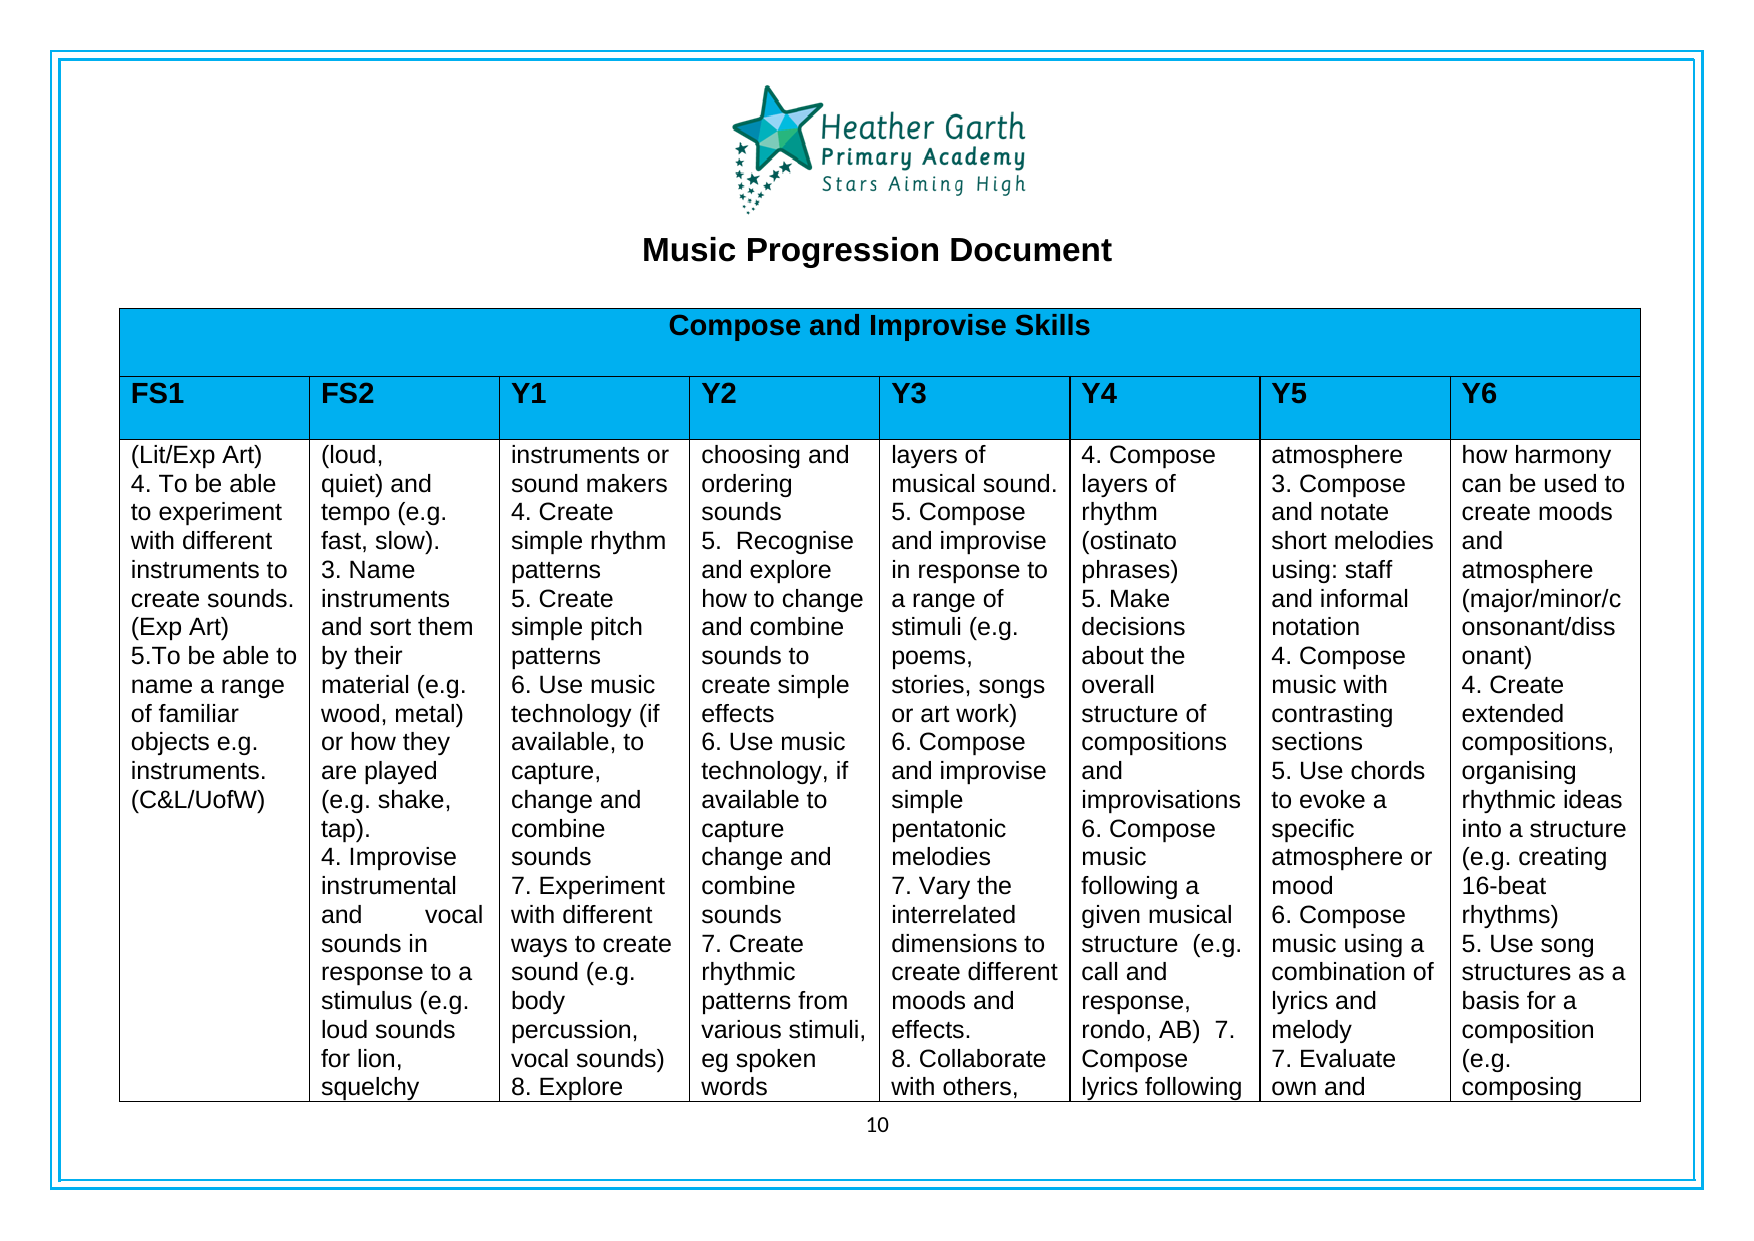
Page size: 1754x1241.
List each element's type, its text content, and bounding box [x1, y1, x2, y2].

table_header Compose and Improvise Skills [120, 309, 1640, 376]
picture [718, 73, 1036, 231]
table_cell 1. Compose or improvise simple call and response phrases 2. Compose rhythmic accompaniments using untuned percussion 3. Experiment with musical texture (e.g. combining layers of rhythm) 4. Structure a composition with a clear beginning/middle/end and combine layers of musical sound. 5. Compose and improvise in response to a range of stimuli (e.g. poems, stories, songs or art work) 6. Compose and improvise simple pentatonic melodies 7. Vary the interrelated dimensions to create different moods and effects. 8. Collaborate with others, trying out musical ideas and making improvements where needed. [880, 440, 1069, 1101]
table_cell Y6 [1451, 377, 1640, 439]
table_cell Y1 [500, 377, 689, 439]
table_cell 1. Create simple vocal chants or rhythm phrases, e.g. using question and answer phrases 2. Create musical sound effects and short sequences of sounds in response to stimuli (e.g. song lyrics) 3. Combine sounds to tell a story, choosing and playing classroom instruments or sound makers 4. Create simple rhythm patterns 5. Create simple pitch patterns 6. Use music technology (if available, to capture, change and combine sounds 7. Experiment with different ways to create sound (e.g. body percussion, vocal sounds) 8. Explore percussion sounds to enhance songs and storytelling 9. Perform to an audience** √ 10. Explore ways to perform a song (e.g. adding simple actions or changing vocal timbre) [500, 440, 689, 1101]
table_cell 1. Improvise vocal and instrumental effects as a class and in small groups 2. Use voices and instruments creatively, making subtle changes to timbre, articulation, pitch and dynamics to achieve effects or create styles, moods and atmosphere 3. Understand and explore how harmony can be used to create moods and atmosphere (major/minor/consonant/dissonant) 4. Create extended compositions, organising rhythmic ideas into a structure (e.g. creating 16-beat rhythms) 5. Use song structures as a basis for a composition (e.g. composing lyrics) 6. Compose and perform music for a specific occasion, using a combination of lyrics, melody and harmony 7. Evaluate own and others’ work, explaining ideas using musical vocabulary and suggesting ways to improve [1451, 440, 1640, 1101]
table_cell FS2 [310, 377, 499, 439]
table_cell FS1 [120, 377, 309, 439]
table_cell 1. Experiment with different ways to create sound in both play and teacher-led activities (e.g. using instruments, sound-makers, body percussion). 2. Handle instruments and sound-makers with increasing control (e.g. tapping claves together), using simple dynamics (loud, quiet) and tempo (e.g. fast, slow). 3. Name instruments and sort them by their material (e.g. wood, metal) or how they are played (e.g. shake, tap). 4. Improvise instrumental and vocal sounds in response to a stimulus (e.g. loud sounds for lion, squelchy sounds for ‘mud’). 5. Use instruments to accompany a simple song (e.g. tapping the pulse or adding simple tuned accompaniment). 6. Play simple rhythms and melodies from songs (e.g. tapping syllables). 7. Explore the effect of combining sounds. 8. Respond to simple musical cues (e.g. knowing when to start and stop, simple dynamics). 9. Experiment with simple musical patterns (e.g. tap, shake, tap, shake; high, low, high). [310, 440, 499, 1101]
table_cell Y2 [690, 377, 879, 439]
table_cell 1. Improvise rhythms or melodies 2. Compose and represent melodies using appropriate notations (e.g. graphic scores, combination of rhythm notation and letter names) 3. Arrange individual notation cards of known note values to create a sequence of 2,3 or 4 beat phrases 4. Compose layers of rhythm (ostinato phrases) 5. Make decisions about the overall structure of compositions and improvisations 6. Compose music following a given musical structure (e.g. call and response, rondo, AB) 7. Compose lyrics following a given rhythmic/rhyming structure 8. Carefully select instrumental timbres to achieve and effect and explore ways to create musical contrasts (e.g. forte/piano/staccato/legato /presto/lento, major/minor) √ 9. Evaluate performances, making improvements where needed. [1071, 440, 1259, 1101]
table_cell 1. Improvise rhythmic or melodic patterns to a steady pulse or drone, developing a sense of shape and character 2. Compose and improvise in response to a range of stimuli (e.g. song lyrics, poetry) and use the interrelated dimensions to capture the intended mood and atmosphere 3. Compose and notate short melodies using: staff and informal notation 4. Compose music with contrasting sections 5. Use chords to evoke a specific atmosphere or mood 6. Compose music using a combination of lyrics and melody 7. Evaluate own and others’ work, explaining ideas using musical vocabulary and making necessary adjustments [1261, 440, 1450, 1101]
table_cell 1. Create music in response to a non-musical stimulus 2. Compose or improvise simple descriptive sounds to match a mood, character or theme 3. Recognise and explore how to change and combine sounds to create simple effects 4. Explore musical structures, choosing and ordering sounds 5. Recognise and explore how to change and combine sounds to create simple effects 6. Use music technology, if available to capture change and combine sounds 7. Create rhythmic patterns from various stimuli, eg spoken words 8. Compose simple melodies using a given range of notes 9. Collaborate with others, trying out musical ideas and make improvements where necessary [690, 440, 879, 1101]
table_cell 1. To be able to move and dance to music developing rhythm and linking movement together. (Phys/Exp Art) 2. To explore the different sounds my body can make 3. To be able to use my body to create different sounds e.g., clapping, tapping, clicking. (Lit/Exp Art) 4. To be able to experiment with different instruments to create sounds. (Exp Art) 5.To be able to name a range of familiar objects e.g. instruments. (C&L/UofW) [120, 440, 309, 1101]
table_cell Y4 [1071, 377, 1259, 439]
table_cell Y5 [1261, 377, 1450, 439]
table_cell Y3 [880, 377, 1069, 439]
